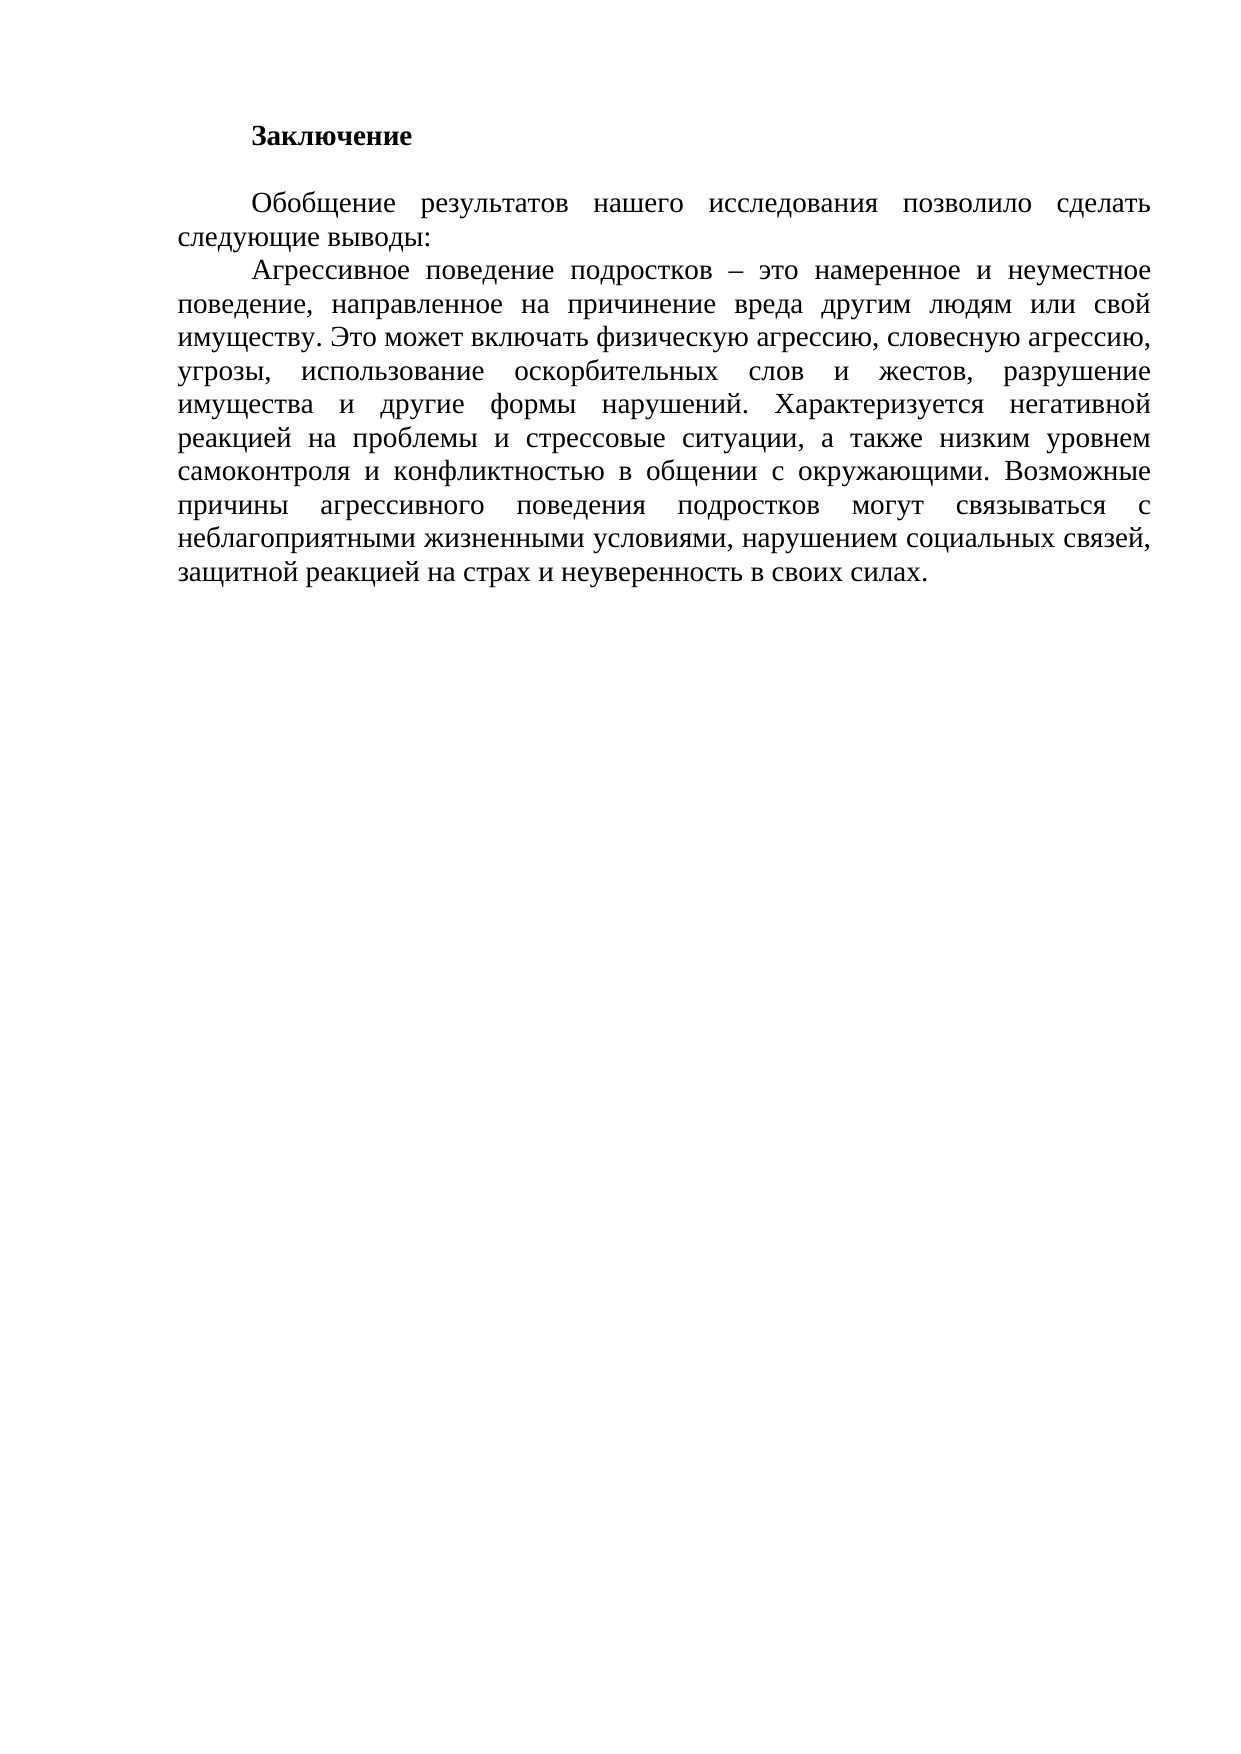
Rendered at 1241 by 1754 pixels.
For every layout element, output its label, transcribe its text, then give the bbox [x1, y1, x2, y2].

subtitle Заключение [177, 118, 1152, 152]
text Обобщение результатов нашего исследования позволило сделать следующие выводы: [177, 185, 1152, 252]
text Агрессивное поведение подростков – это намеренное и неуместное поведение, направленное на причинение вреда другим людям или свой имуществу. Это может включать физическую агрессию, словесную агрессию, угрозы, использование оскорбительных слов и жестов, разрушение имущества и другие формы нарушений. Характеризуется негативной реакцией на проблемы и стрессовые ситуации, а также низким уровнем самоконтроля и конфликтностью в общении с окружающими. Возможные причины агрессивного поведения подростков могут связываться с неблагоприятными жизненными условиями, нарушением социальных связей, защитной реакцией на страх и неуверенность в своих силах. [177, 252, 1152, 588]
